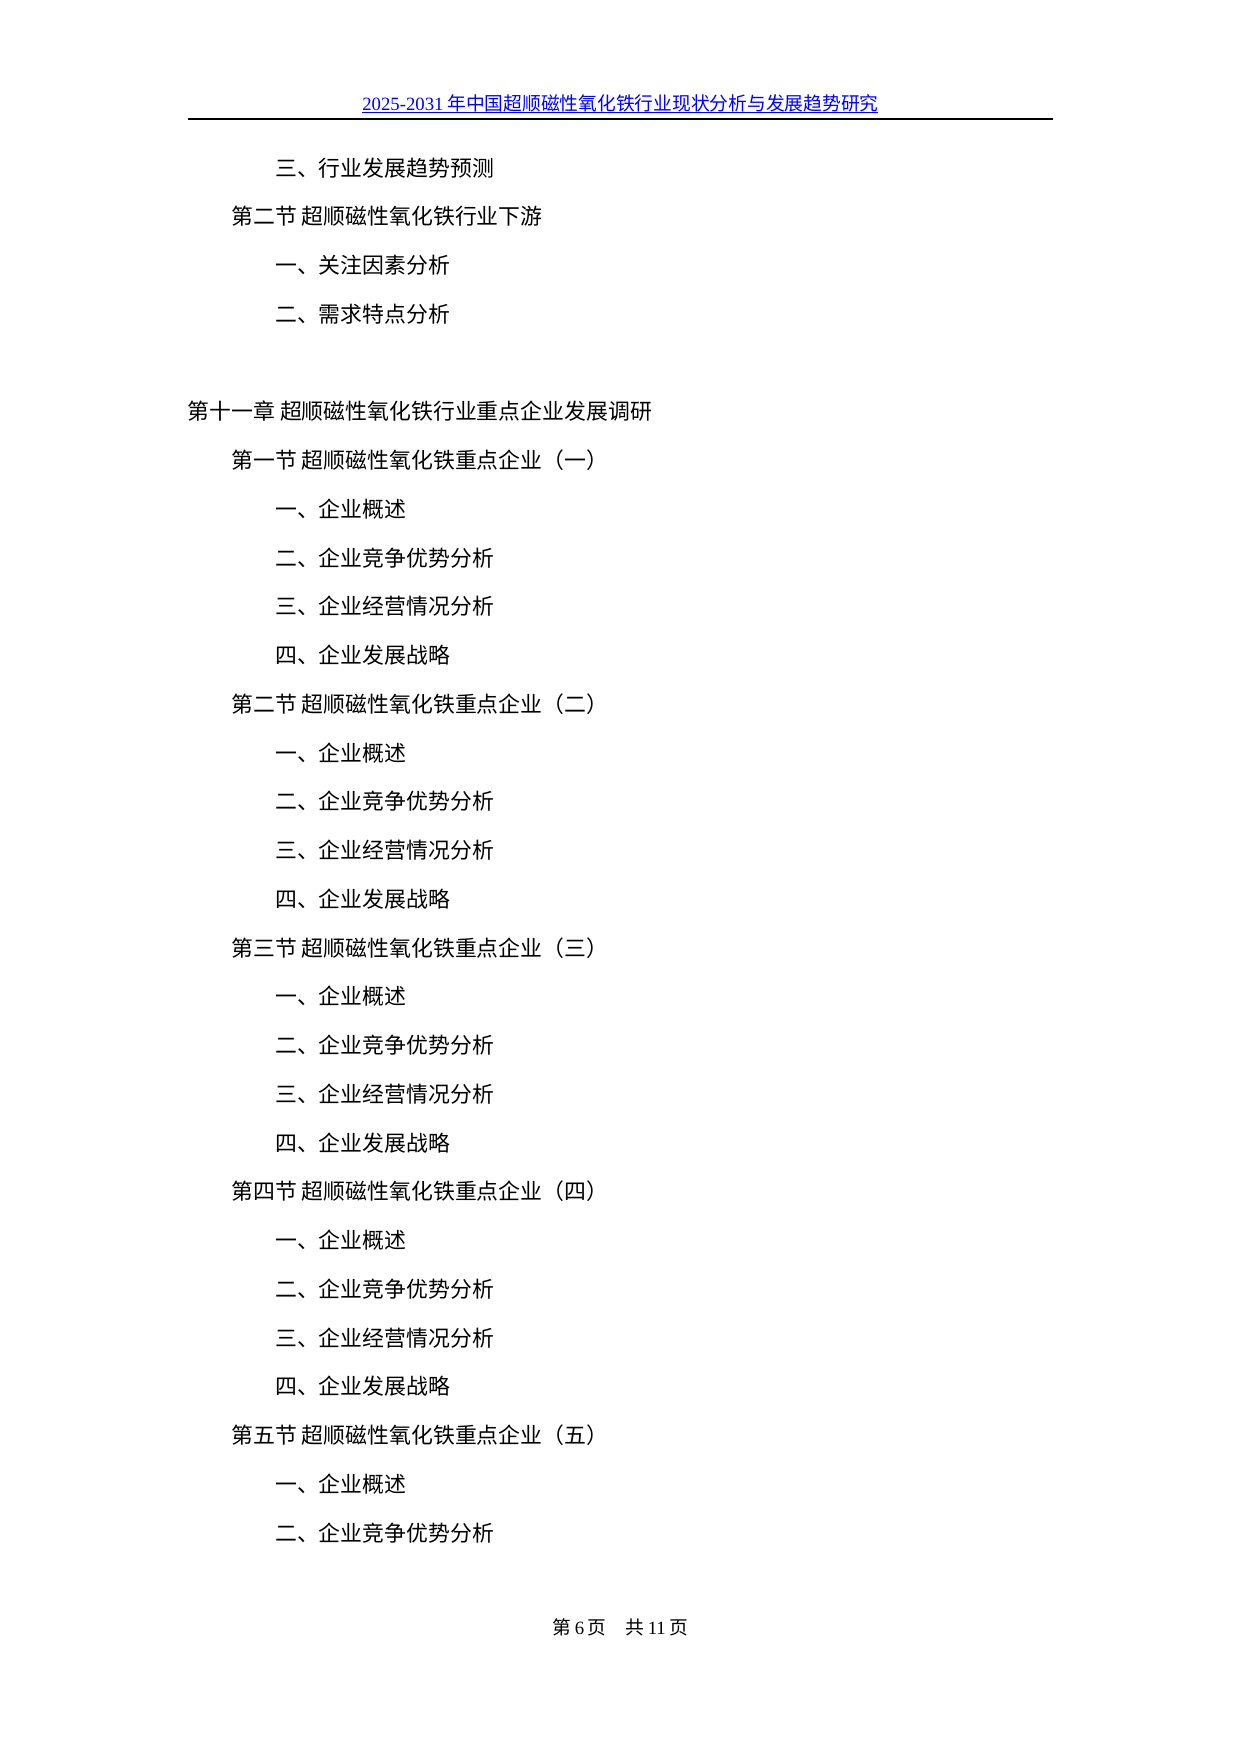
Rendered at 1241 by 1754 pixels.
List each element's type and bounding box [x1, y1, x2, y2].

text [187, 150, 1053, 1548]
